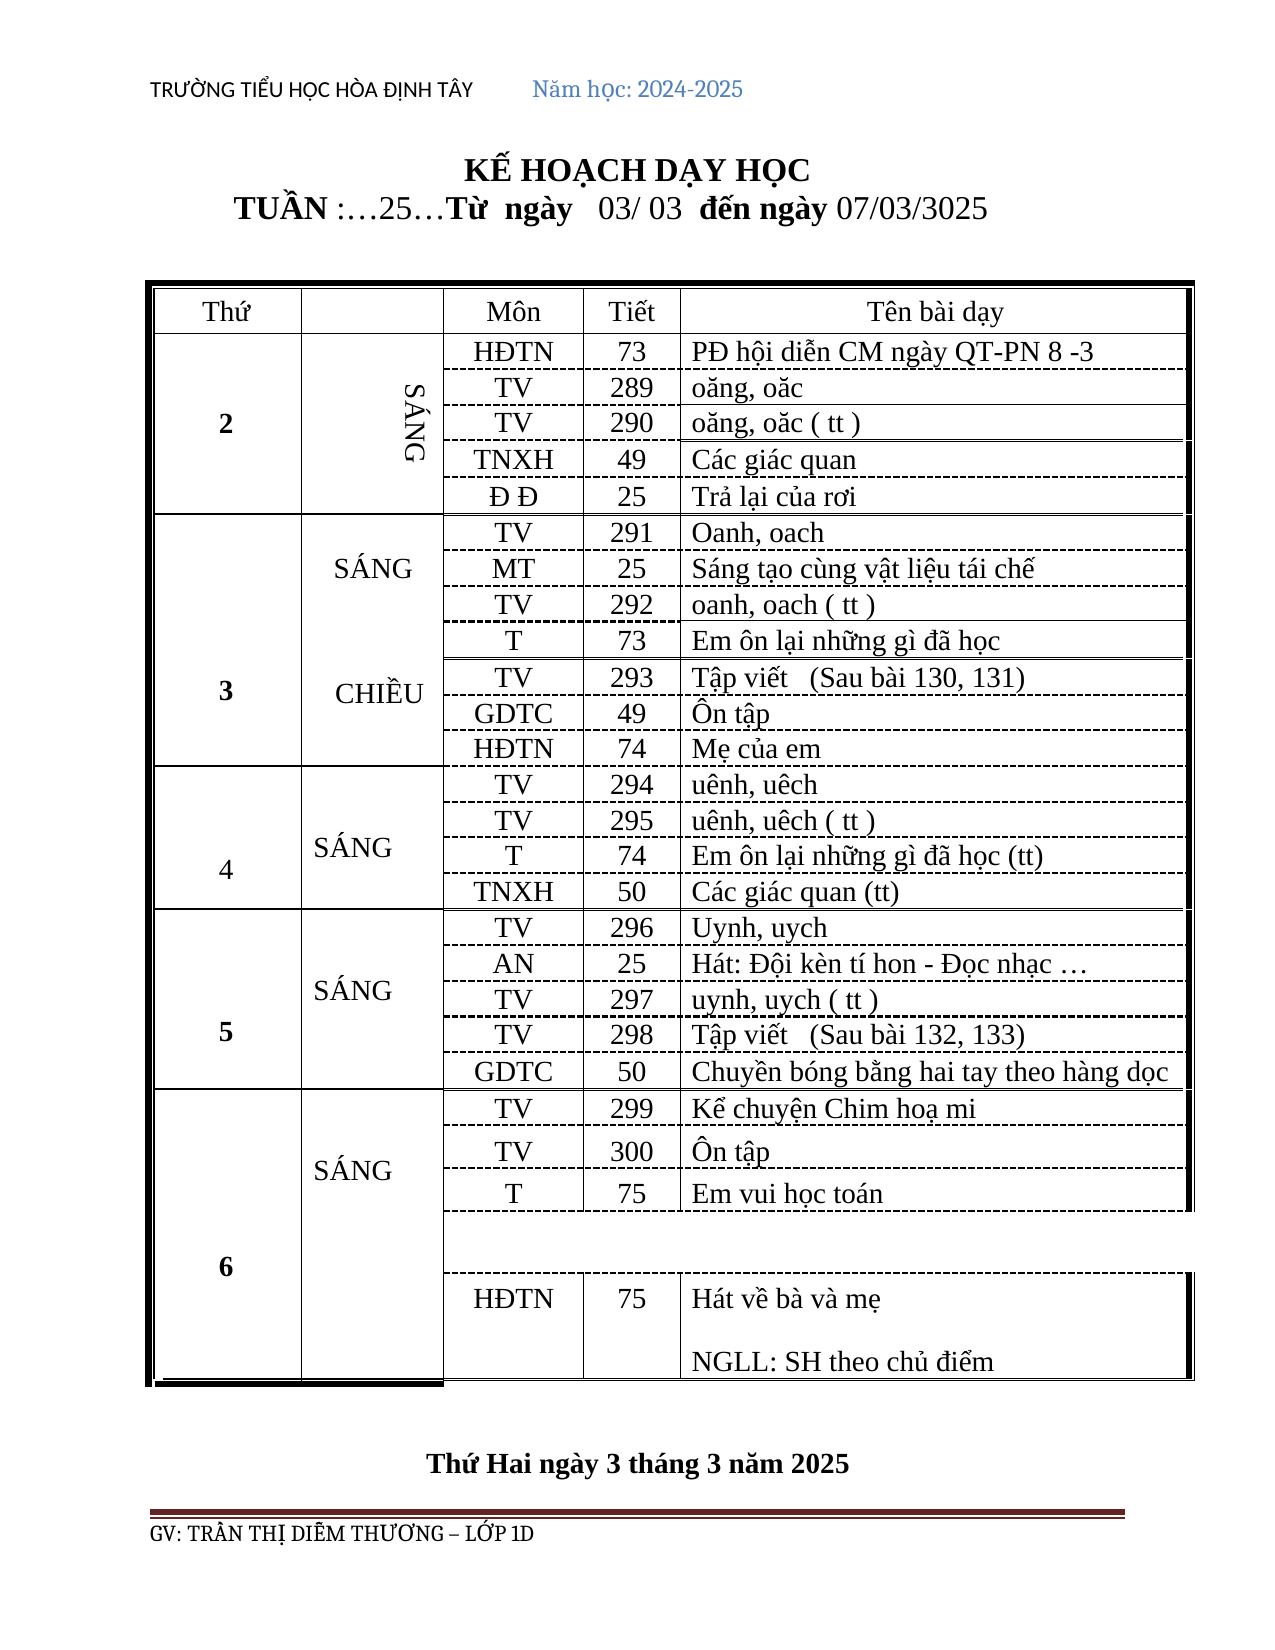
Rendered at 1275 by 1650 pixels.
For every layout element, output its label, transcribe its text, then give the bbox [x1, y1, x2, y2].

table_cell Mẹ của em [681, 729, 1186, 765]
table_cell TNXH [444, 439, 583, 476]
table_cell Sáng tạo cùng vật liệu tái chế [681, 549, 1186, 585]
table_cell 74 [584, 836, 680, 872]
table_cell TV [444, 404, 583, 439]
table_cell 75 [584, 1167, 680, 1210]
table_cell Kể chuyện Chim hoạ mi [681, 1088, 1191, 1124]
table_cell Ôn tập [681, 1124, 1186, 1167]
table_cell HĐTN [444, 1272, 583, 1378]
table_cell TNXH [444, 872, 583, 907]
table_cell 294 [584, 765, 680, 801]
table_cell T [444, 836, 583, 872]
table_header [302, 289, 443, 333]
table_cell 50 [584, 1051, 680, 1088]
table_cell TV [444, 1124, 583, 1167]
table_cell uênh, uêch [681, 765, 1186, 801]
table_cell SÁNG [302, 910, 443, 1088]
table_cell 293 [584, 660, 680, 694]
table_cell 74 [584, 729, 680, 765]
table_cell 50 [584, 872, 680, 907]
table_cell 73 [584, 334, 680, 368]
table_cell Tập viết (Sau bài 132, 133) [681, 1015, 1186, 1051]
table_cell Em ôn lại những gì đã học [681, 621, 1186, 657]
table_cell 75 [584, 1272, 680, 1378]
table_cell 25 [584, 944, 680, 980]
table_cell uynh, uych ( tt ) [681, 980, 1186, 1015]
table_cell 289 [584, 368, 680, 403]
table_cell oăng, oăc [681, 368, 1186, 403]
table_cell oanh, oach ( tt ) [681, 585, 1186, 620]
table_cell 49 [584, 694, 680, 729]
table_cell Tập viết (Sau bài 130, 131) [681, 657, 1191, 694]
table_cell T [444, 1167, 583, 1210]
table_cell TV [444, 801, 583, 836]
table_cell 297 [584, 980, 680, 1015]
table_cell HĐTN [444, 334, 583, 368]
table_header Thứ [155, 289, 301, 333]
table_cell 300 [584, 1124, 680, 1167]
table_cell 291 [584, 516, 680, 549]
table_cell Hát: Đội kèn tí hon - Đọc nhạc … [681, 944, 1186, 980]
table_cell 73 [584, 620, 680, 657]
table_cell GDTC [444, 694, 583, 729]
table_cell 299 [584, 1091, 680, 1124]
table_cell oăng, oăc ( tt ) [681, 405, 1186, 439]
table_cell Các giác quan (tt) [681, 872, 1186, 907]
table_cell SÁNG [302, 334, 443, 512]
table_cell 5 [155, 910, 301, 1088]
table_cell 25 [584, 549, 680, 585]
table_cell SÁNG [302, 1090, 443, 1378]
table_cell TV [444, 911, 583, 944]
table_cell TV [444, 980, 583, 1015]
table_cell 25 [584, 476, 680, 512]
table_cell Đ Đ [444, 476, 583, 512]
table_cell uênh, uêch ( tt ) [681, 801, 1186, 836]
table_cell MT [444, 549, 583, 585]
table_cell TV [444, 1091, 583, 1124]
table_cell Ôn tập [681, 694, 1186, 729]
text TUẦN :…25…Từ ngày 03/ 03 đến ngày 07/03/3025 [150, 188, 1125, 227]
table_cell Các giác quan [681, 439, 1191, 476]
table_cell SÁNG [302, 767, 443, 907]
table_cell 290 [584, 404, 680, 439]
table_cell PĐ hội diễn CM ngày QT-PN 8 -3 [681, 334, 1186, 368]
table_cell AN [444, 944, 583, 980]
table_cell 292 [584, 585, 680, 620]
table_cell Hát về bà và mẹ NGLL: SH theo chủ điểm [681, 1272, 1186, 1378]
table_header Tiết [584, 289, 680, 333]
table_cell HĐTN [444, 729, 583, 765]
table_cell TV [444, 368, 583, 403]
table_cell GDTC [444, 1051, 583, 1088]
table_cell T [444, 620, 583, 657]
table_cell TV [444, 585, 583, 620]
table_cell 4 [155, 767, 301, 907]
table_cell Trả lại của rơi [681, 476, 1186, 512]
table_cell Uynh, uych [681, 908, 1191, 944]
table_cell 296 [584, 911, 680, 944]
table_cell [155, 515, 301, 549]
table_cell 2 [155, 334, 301, 512]
table_cell [302, 515, 443, 549]
table_header Môn [444, 289, 583, 333]
table_cell TV [444, 1015, 583, 1051]
table_cell Chuyền bóng bằng hai tay theo hàng dọc [681, 1051, 1186, 1088]
table_cell 298 [584, 1015, 680, 1051]
table_cell Em ôn lại những gì đã học (tt) [681, 836, 1186, 872]
table_cell TV [444, 660, 583, 694]
text KẾ HOẠCH DẠY HỌC [150, 150, 1125, 188]
table_cell SÁNG CHIỀU [302, 549, 443, 765]
table_cell Oanh, oach [681, 513, 1191, 549]
table_cell 49 [584, 439, 680, 476]
table_cell TV [444, 516, 583, 549]
table_cell 3 [155, 549, 301, 765]
table_cell TV [444, 765, 583, 801]
table_cell 6 [155, 1090, 301, 1378]
table_cell 295 [584, 801, 680, 836]
text Thứ Hai ngày 3 tháng 3 năm 2025 [150, 1447, 1125, 1480]
table_header Tên bài dạy [681, 289, 1186, 333]
table_cell Em vui học toán [681, 1167, 1186, 1210]
